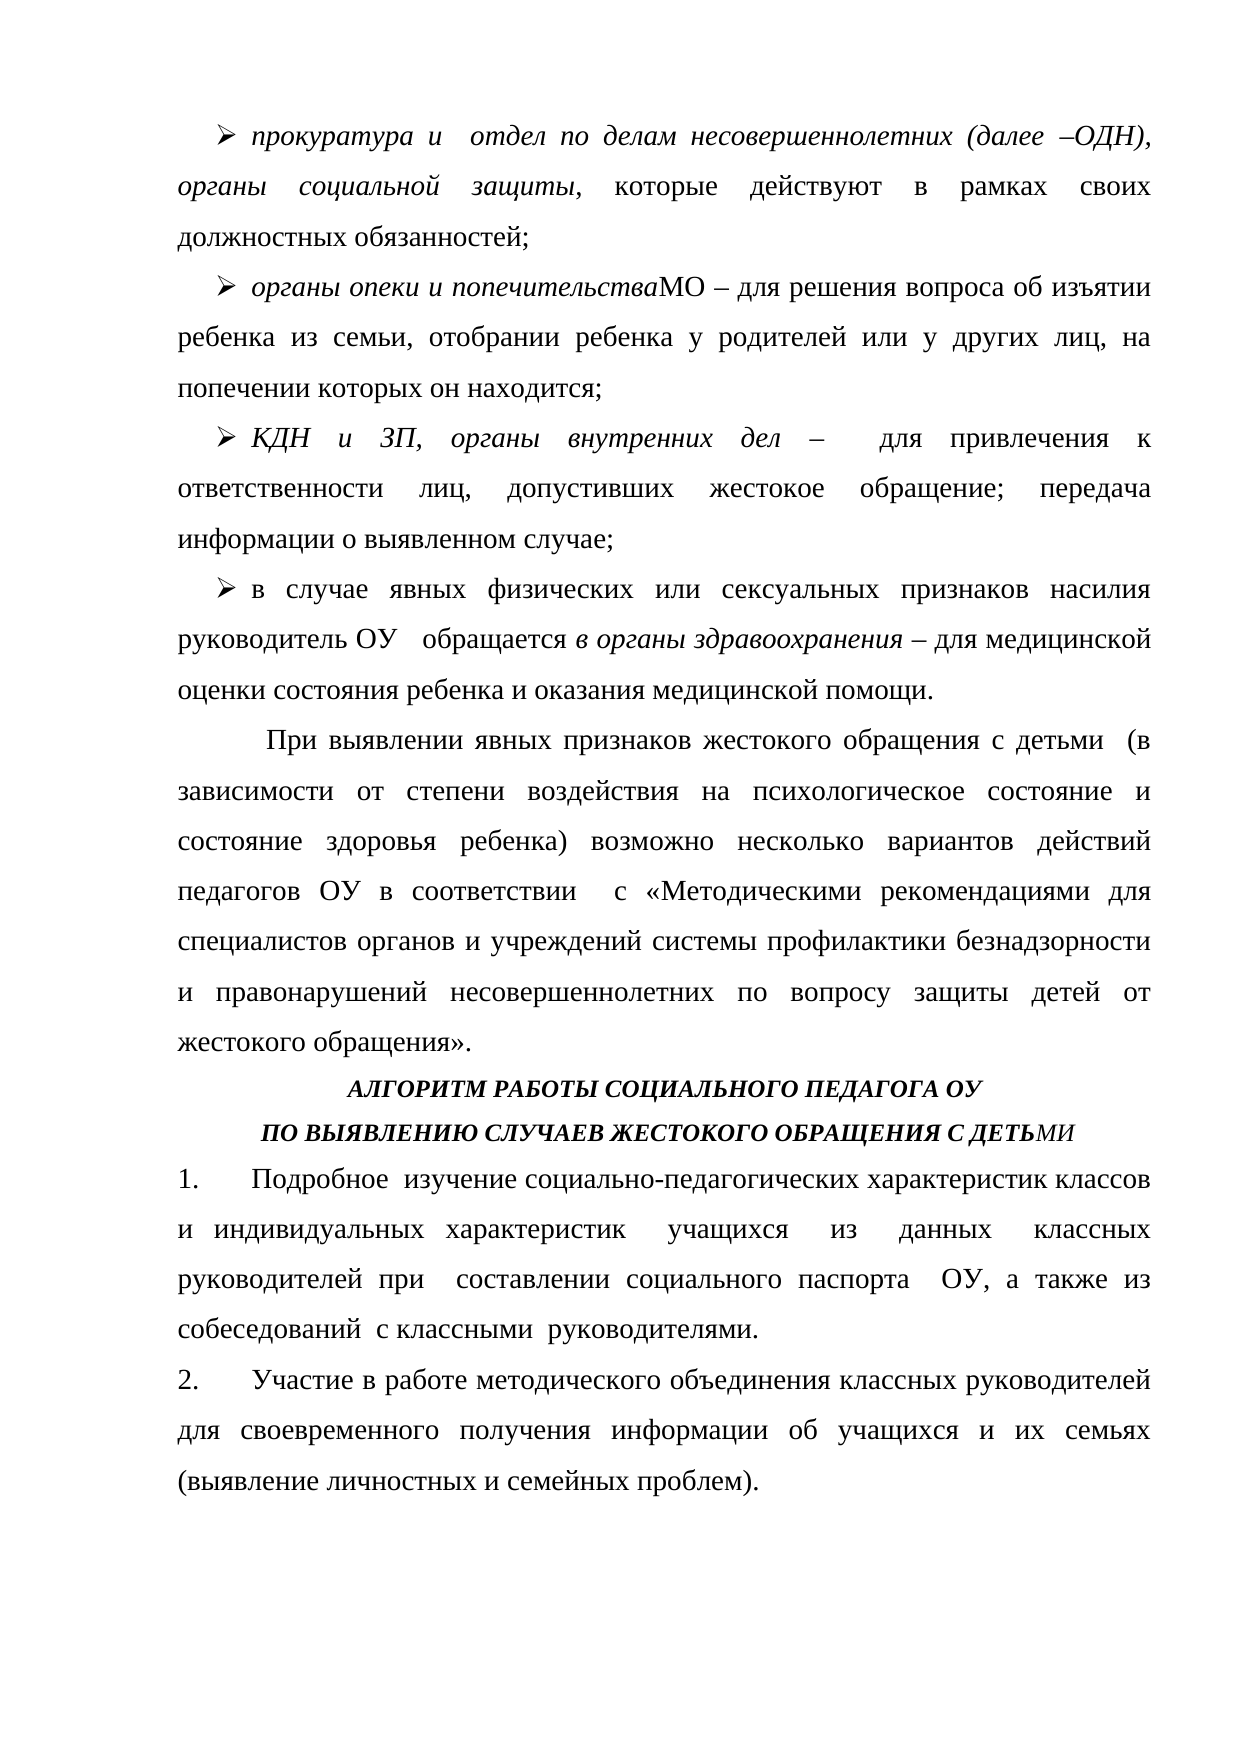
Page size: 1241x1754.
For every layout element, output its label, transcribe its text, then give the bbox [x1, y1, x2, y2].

text При выявлении явных признаков жестокого обращения с детьми (в зависимости от степени воздействия на психологическое состояние и состояние здоровья ребенка) возможно несколько вариантов действий педагогов ОУ в соответствии с «Методическими рекомендациями для специалистов органов и учреждений системы профилактики безнадзорности и правонарушений несовершеннолетних по вопросу защиты детей от жестокого обращения». [177, 722, 1152, 1058]
list в случае явных физических или сексуальных признаков насилия руководитель ОУ обращается в органы здравоохранения – для медицинской оценки состояния ребенка и оказания медицинской помощи. [177, 571, 1152, 706]
list Участие в работе методического объединения классных руководителей для своевременного получения информации об учащихся и их семьях (выявление личностных и семейных проблем). [177, 1362, 1152, 1496]
list Подробное изучение социально-педагогических характеристик классов и индивидуальных характеристик учащихся из данных классных руководителей при составлении социального паспорта ОУ, а также из собеседований с классными руководителями. [177, 1161, 1152, 1345]
list КДН и ЗП, органы внутренних дел – для привлечения к ответственности лиц, допустивших жестокое обращение; передача информации о выявленном случае; [177, 420, 1152, 554]
text ПО ВЫЯВЛЕНИЮ СЛУЧАЕВ ЖЕСТОКОГО ОБРАЩЕНИЯ С ДЕТЬМИ [177, 1118, 1152, 1146]
list органы опеки и попечительстваМО – для решения вопроса об изъятии ребенка из семьи, отобрании ребенка у родителей или у других лиц, на попечении которых он находится; [177, 269, 1152, 403]
text АЛГОРИТМ РАБОТЫ СОЦИАЛЬНОГО ПЕДАГОГА ОУ [177, 1074, 1152, 1103]
list прокуратура и отдел по делам несовершеннолетних (далее –ОДН), органы социальной защиты, которые действуют в рамках своих должностных обязанностей; [177, 118, 1152, 252]
